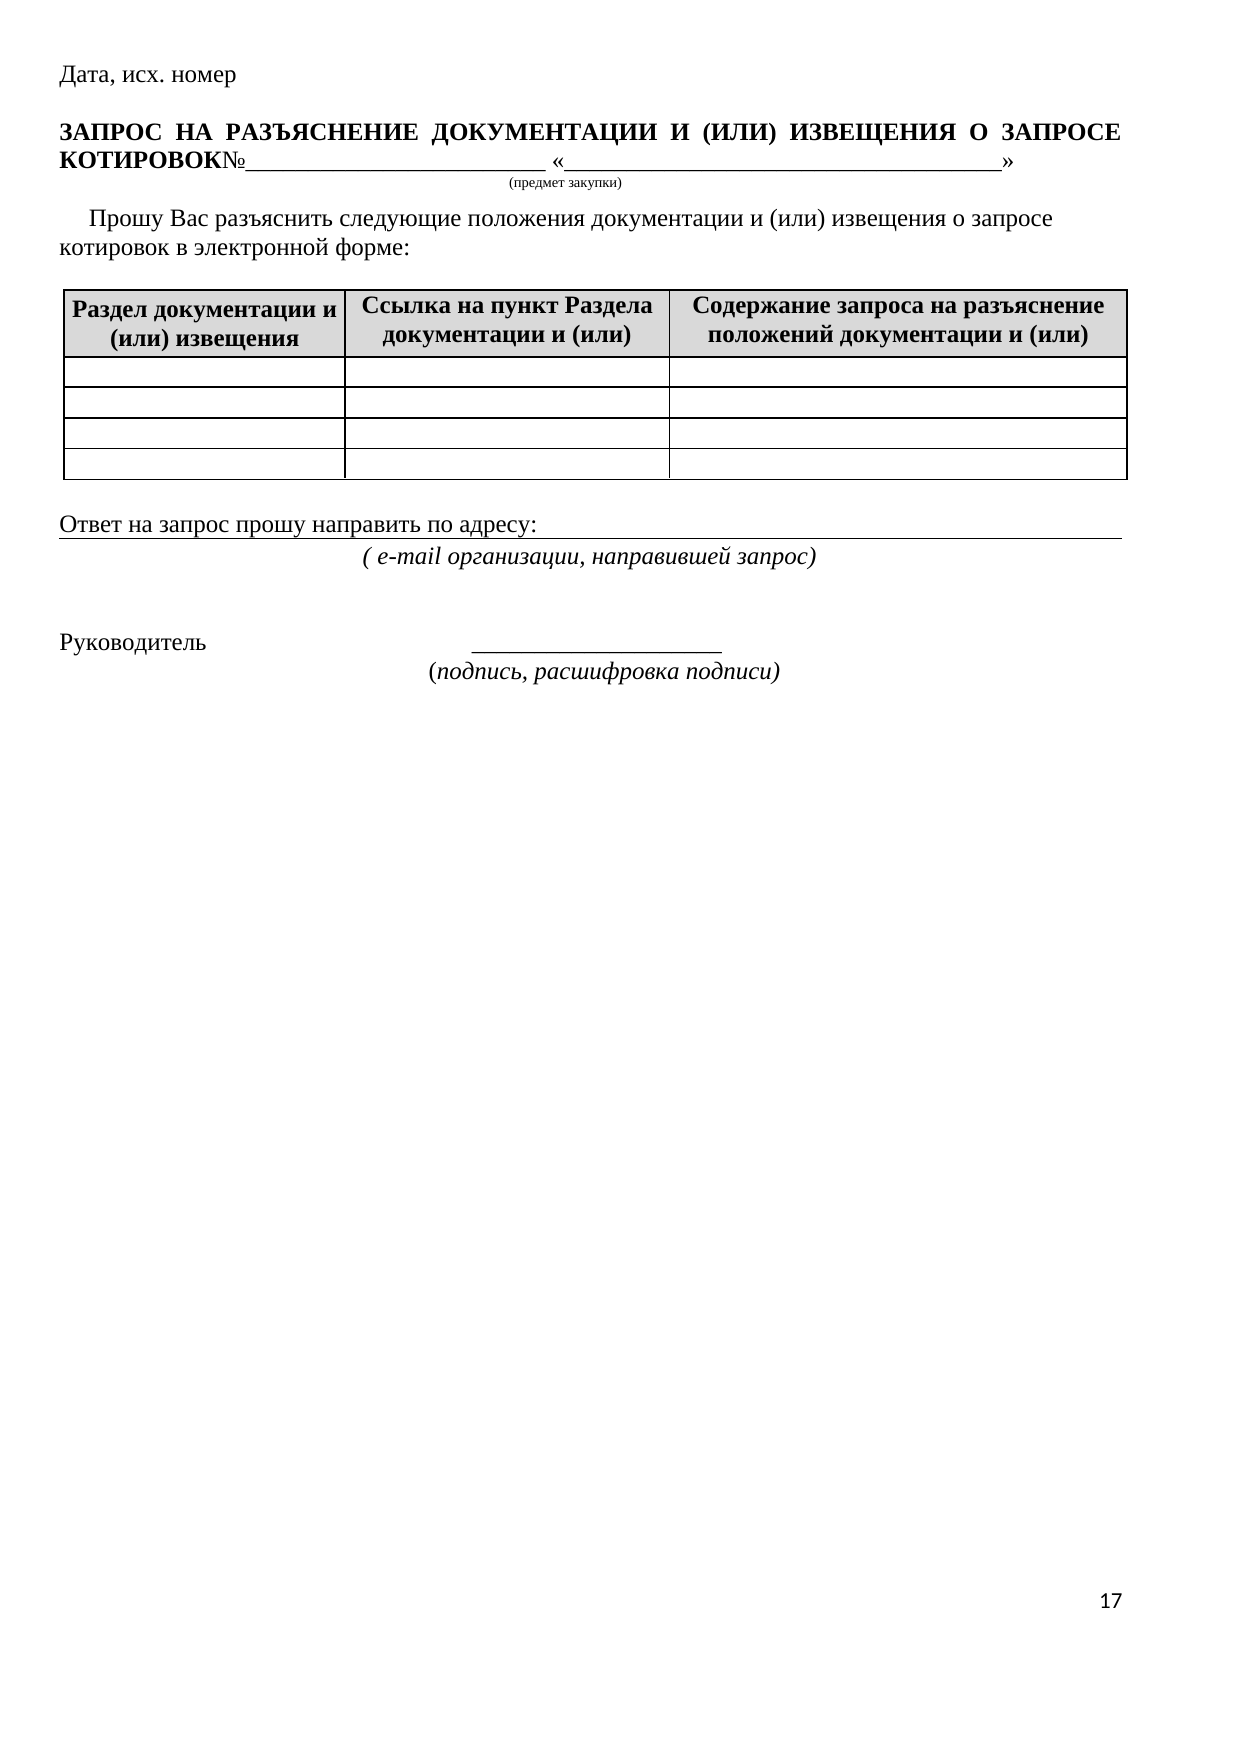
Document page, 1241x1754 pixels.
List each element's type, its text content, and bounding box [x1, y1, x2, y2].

table_cell [670, 419, 1126, 448]
table_cell [65, 419, 344, 448]
table_cell [65, 449, 344, 478]
table_cell [65, 358, 344, 386]
table_header Ссылка на пункт Раздела документации и (или) извещения [346, 291, 669, 356]
table_cell [346, 388, 669, 417]
table_cell [670, 388, 1126, 417]
table_cell [65, 388, 344, 417]
text (подпись, расшифровка подписи) [428, 656, 1122, 685]
table_cell [346, 419, 669, 448]
text Дата, исх. номер [59, 59, 1122, 88]
table_cell [346, 358, 669, 386]
table_cell [670, 358, 1126, 386]
text Руководитель ____________________ [59, 627, 1122, 656]
table_header Содержание запроса на разъяснение положений документации и (или) извещения [670, 291, 1126, 356]
table_cell [670, 449, 1126, 478]
text ЗАПРОС НА РАЗЪЯСНЕНИЕ ДОКУМЕНТАЦИИ И (ИЛИ) ИЗВЕЩЕНИЯ О ЗАПРОСЕ КОТИРОВОК№________________________ «___________________________________» [59, 117, 1122, 174]
text Ответ на запрос прошу направить по адресу: [59, 509, 1122, 537]
text ( e-mail организации, направившей запрос) [59, 539, 1122, 570]
text Прошу Вас разъяснить следующие положения документации и (или) извещения о запросе котировок в электронной форме: [59, 203, 1122, 260]
table_cell [346, 449, 669, 478]
text (предмет закупки) [59, 174, 1072, 203]
table_header Раздел документации и (или) извещения [65, 291, 344, 356]
